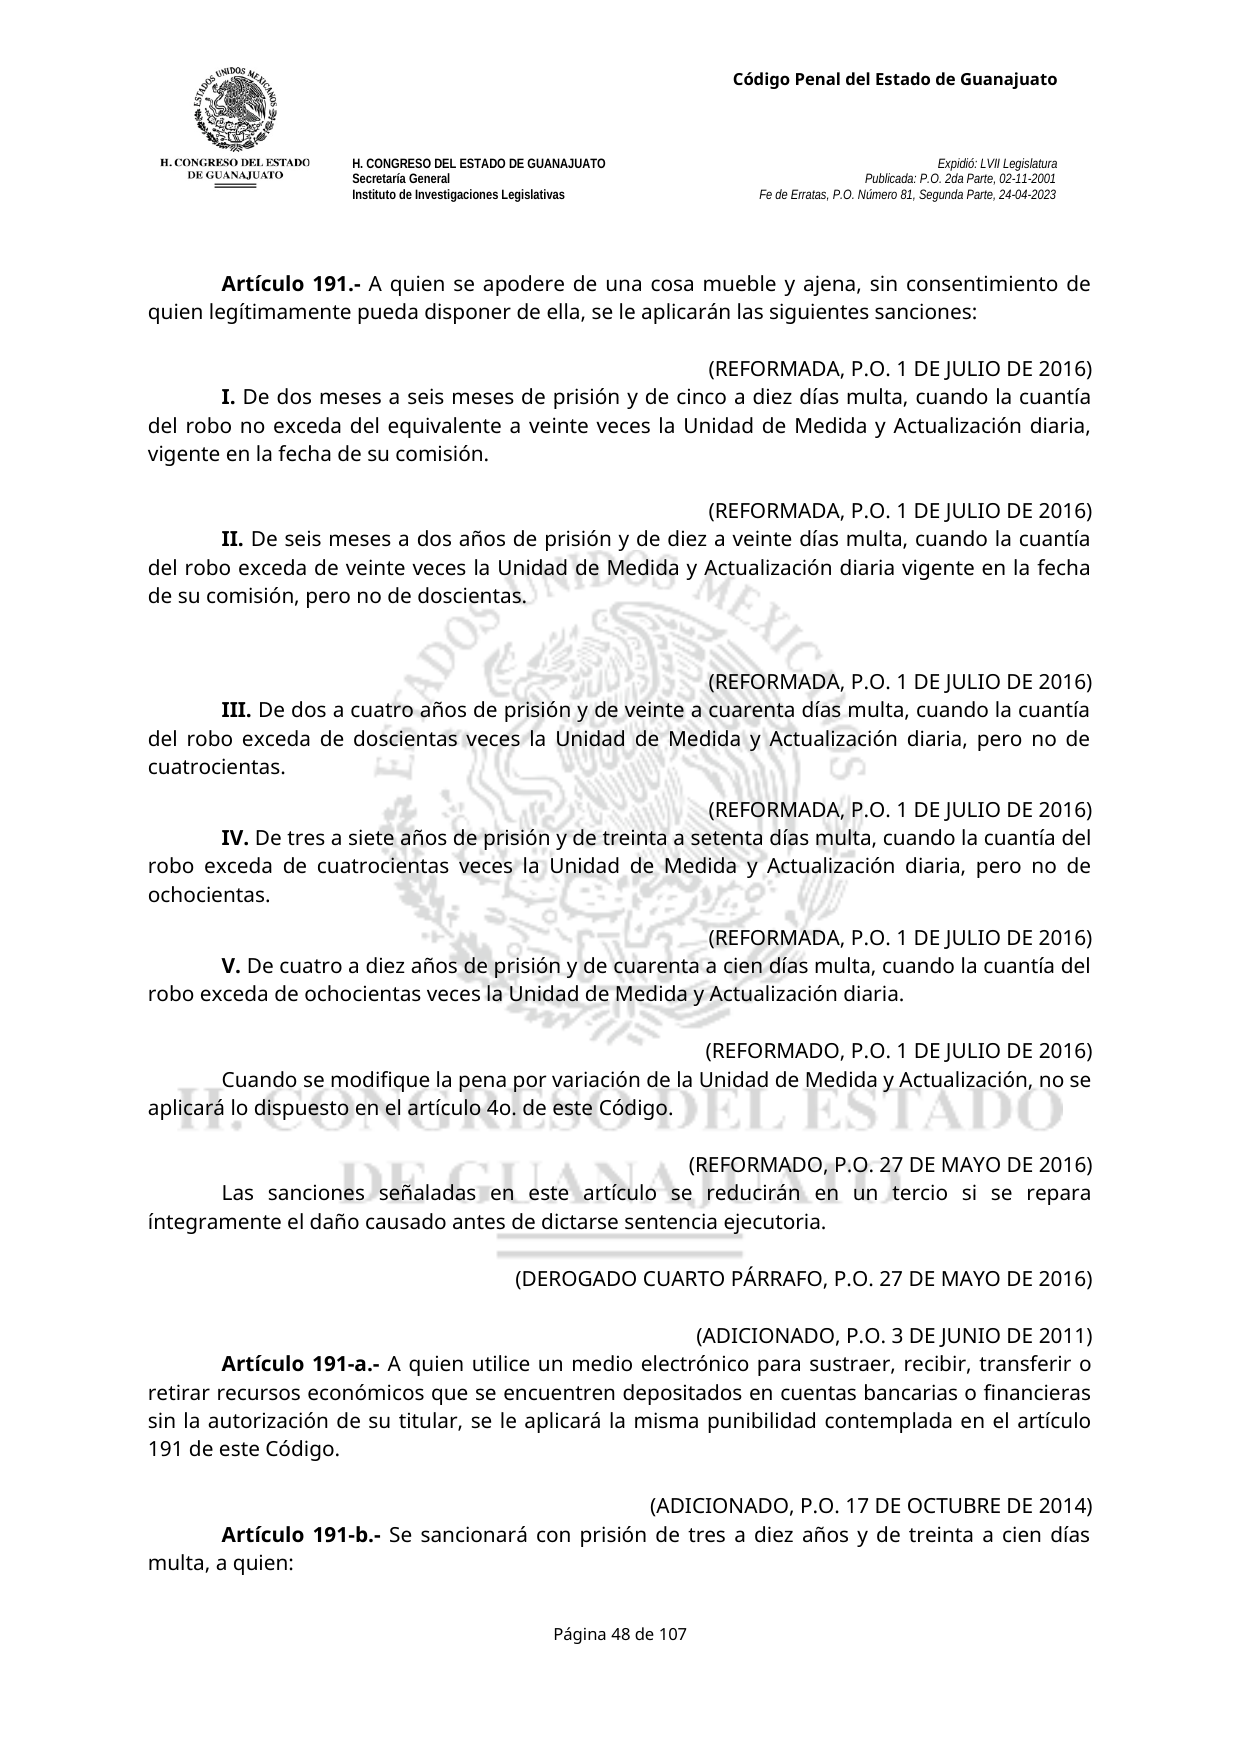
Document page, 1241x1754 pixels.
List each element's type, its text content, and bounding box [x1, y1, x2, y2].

text (REFORMADA, P.O. 1 DE JULIO DE 2016) [148, 667, 1092, 695]
text (REFORMADO, P.O. 1 DE JULIO DE 2016) [148, 1036, 1092, 1065]
text Las sanciones señaladas en este artículo se reducirán en un tercio si se repara íntegramente el daño causado antes de dictarse sentencia ejecutoria. [148, 1178, 1092, 1235]
text (DEROGADO CUARTO PÁRRAFO, P.O. 27 DE MAYO DE 2016) [148, 1264, 1092, 1292]
text (ADICIONADO, P.O. 3 DE JUNIO DE 2011) [148, 1321, 1092, 1349]
text I. De dos meses a seis meses de prisión y de cinco a diez días multa, cuando la cuantía del robo no exceda del equivalente a veinte veces la Unidad de Medida y Actualización diaria, vigente en la fecha de su comisión. [148, 382, 1092, 468]
text (REFORMADA, P.O. 1 DE JULIO DE 2016) [148, 923, 1092, 951]
picture [160, 67, 310, 194]
text (REFORMADA, P.O. 1 DE JULIO DE 2016) [148, 354, 1092, 382]
text Artículo 191-b.- Se sancionará con prisión de tres a diez años y de treinta a cien días multa, a quien: [148, 1520, 1092, 1577]
text Cuando se modifique la pena por variación de la Unidad de Medida y Actualización, no se aplicará lo dispuesto en el artículo 4o. de este Código. [148, 1065, 1092, 1122]
text Artículo 191.- A quien se apodere de una cosa mueble y ajena, sin consentimiento de quien legítimamente pueda disponer de ella, se le aplicarán las siguientes sanciones: [148, 269, 1092, 326]
text V. De cuatro a diez años de prisión y de cuarenta a cien días multa, cuando la cuantía del robo exceda de ochocientas veces la Unidad de Medida y Actualización diaria. [148, 951, 1092, 1008]
text II. De seis meses a dos años de prisión y de diez a veinte días multa, cuando la cuantía del robo exceda de veinte veces la Unidad de Medida y Actualización diaria vigente en la fecha de su comisión, pero no de doscientas. [148, 524, 1092, 610]
text III. De dos a cuatro años de prisión y de veinte a cuarenta días multa, cuando la cuantía del robo exceda de doscientas veces la Unidad de Medida y Actualización diaria, pero no de cuatrocientas. [148, 695, 1092, 781]
text (REFORMADO, P.O. 27 DE MAYO DE 2016) [148, 1150, 1092, 1178]
text (REFORMADA, P.O. 1 DE JULIO DE 2016) [148, 496, 1092, 524]
text Artículo 191-a.- A quien utilice un medio electrónico para sustraer, recibir, transferir o retirar recursos económicos que se encuentren depositados en cuentas bancarias o financieras sin la autorización de su titular, se le aplicará la misma punibilidad contemplada en el artículo 191 de este Código. [148, 1349, 1092, 1463]
text (REFORMADA, P.O. 1 DE JULIO DE 2016) [148, 795, 1092, 823]
text (ADICIONADO, P.O. 17 DE OCTUBRE DE 2014) [148, 1491, 1092, 1520]
text IV. De tres a siete años de prisión y de treinta a setenta días multa, cuando la cuantía del robo exceda de cuatrocientas veces la Unidad de Medida y Actualización diaria, pero no de ochocientas. [148, 823, 1092, 908]
